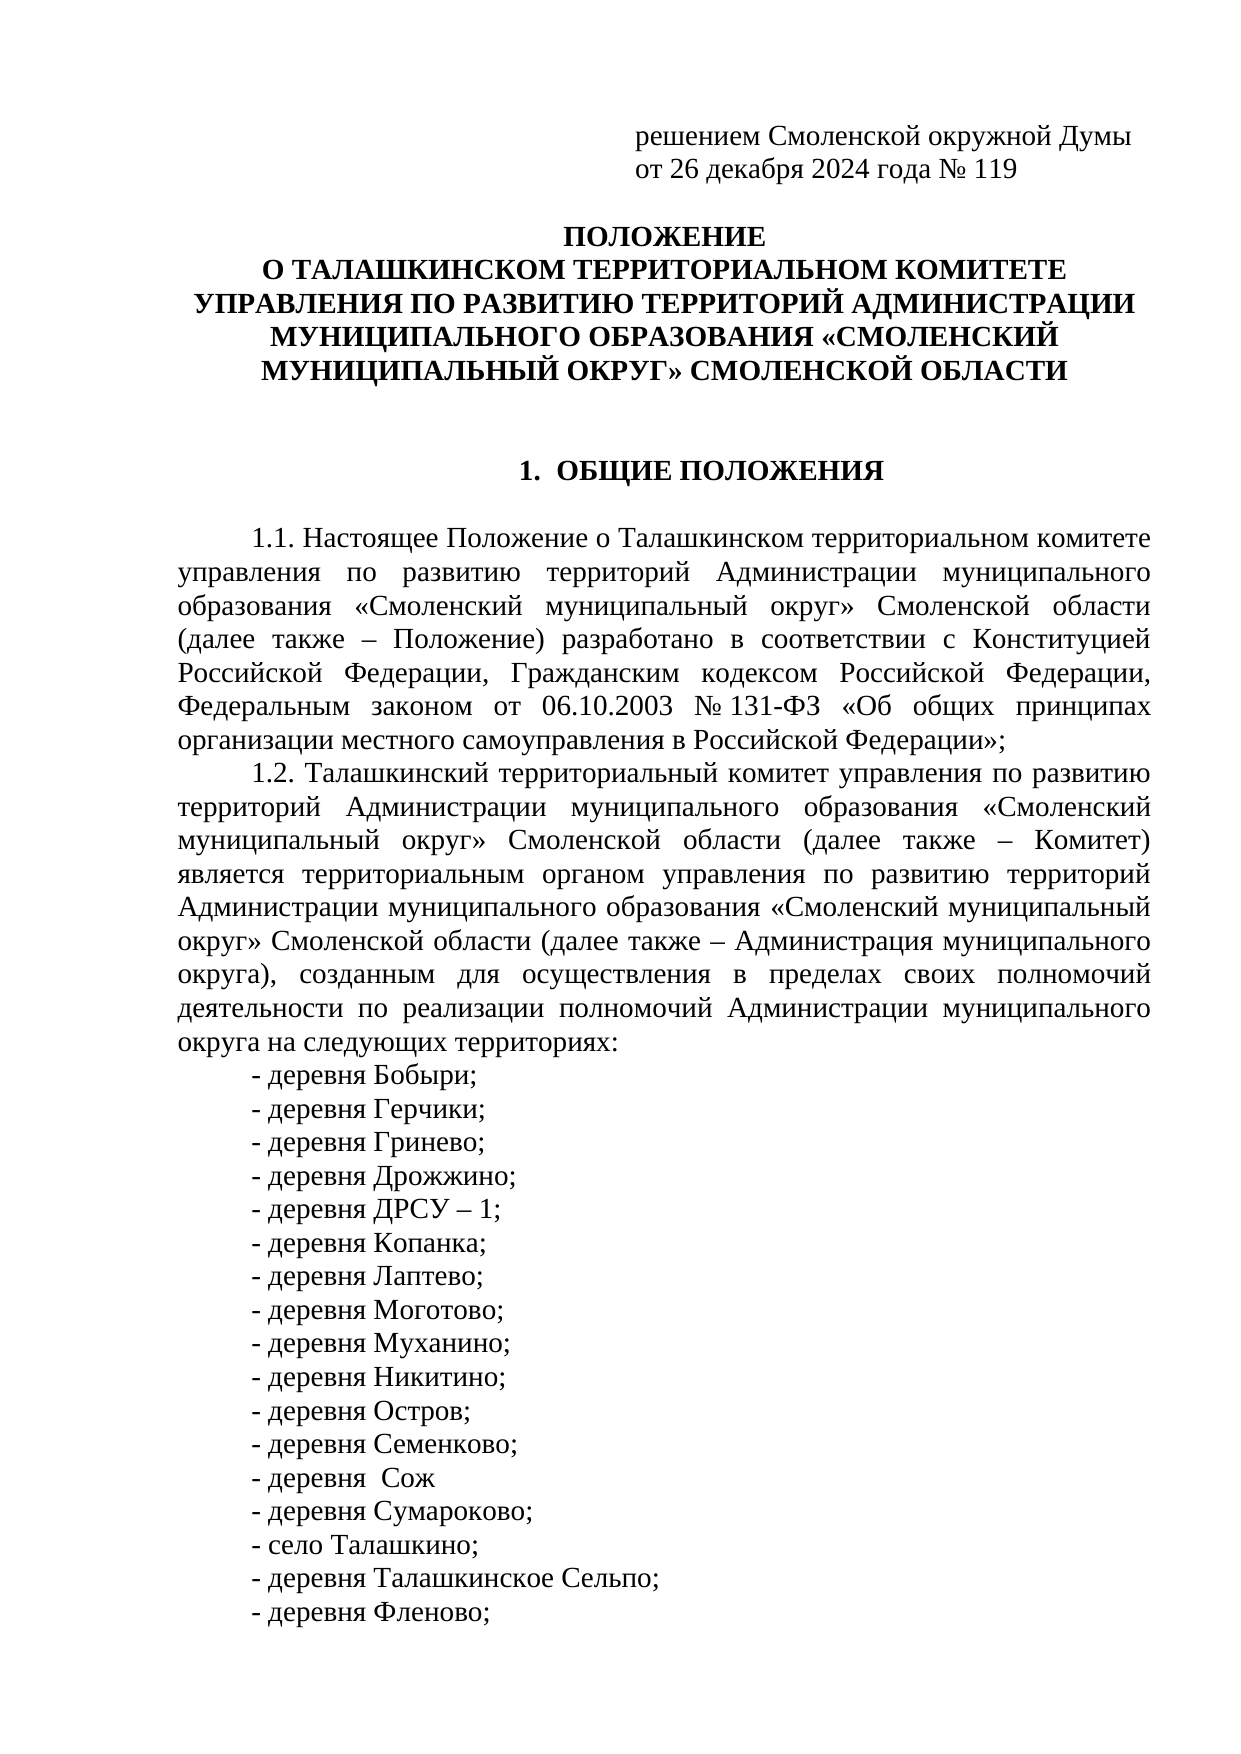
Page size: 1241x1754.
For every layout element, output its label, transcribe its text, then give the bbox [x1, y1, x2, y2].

text - деревня Гринево; [177, 1124, 1152, 1158]
text - деревня Лаптево; [177, 1258, 1152, 1292]
text - деревня Никитино; [177, 1359, 1152, 1393]
text - деревня Семенково; [177, 1426, 1152, 1460]
text 1.2. Талашкинский территориальный комитет управления по развитию территорий Администрации муниципального образования «Смоленский муниципальный округ» Смоленской области (далее также – Комитет) является территориальным органом управления по развитию территорий Администрации муниципального образования «Смоленский муниципальный округ» Смоленской области (далее также – Администрация муниципального округа), созданным для осуществления в пределах своих полномочий деятельности по реализации полномочий Администрации муниципального округа на следующих территориях: [177, 755, 1152, 1057]
text - деревня Копанка; [177, 1225, 1152, 1258]
text - деревня ДРСУ – 1; [177, 1191, 1152, 1225]
text О ТАЛАШКИНСКОМ ТЕРРИТОРИАЛЬНОМ КОМИТЕТЕ УПРАВЛЕНИЯ ПО РАЗВИТИЮ ТЕРРИТОРИЙ АДМИНИСТРАЦИИ МУНИЦИПАЛЬНОГО ОБРАЗОВАНИЯ «СМОЛЕНСКИЙ МУНИЦИПАЛЬНЫЙ ОКРУГ» СМОЛЕНСКОЙ ОБЛАСТИ [177, 252, 1152, 386]
text ПОЛОЖЕНИЕ [177, 219, 1152, 252]
text - деревня Сож [177, 1460, 1152, 1493]
list ОБЩИЕ ПОЛОЖЕНИЯ [251, 453, 1152, 487]
text - деревня Дрожжино; [177, 1158, 1152, 1191]
text 1.1. Настоящее Положение о Талашкинском территориальном комитете управления по развитию территорий Администрации муниципального образования «Смоленский муниципальный округ» Смоленской области (далее также – Положение) разработано в соответствии с Конституцией Российской Федерации, Гражданским кодексом Российской Федерации, Федеральным законом от 06.10.2003 № 131-ФЗ «Об общих принципах организации местного самоуправления в Российской Федерации»; [177, 521, 1152, 755]
text - деревня Моготово; [177, 1292, 1152, 1326]
text - деревня Фленово; [177, 1594, 1152, 1627]
text - деревня Бобыри; [177, 1057, 1152, 1091]
text решением Смоленской окружной Думы [635, 118, 1152, 152]
text - деревня Талашкинское Сельпо; [177, 1560, 1152, 1594]
text - деревня Остров; [177, 1393, 1152, 1426]
text - деревня Сумароково; [177, 1493, 1152, 1527]
text - село Талашкино; [177, 1527, 1152, 1560]
text - деревня Герчики; [177, 1091, 1152, 1124]
text - деревня Муханино; [177, 1326, 1152, 1359]
text от 26 декабря 2024 года № 119 [635, 152, 1152, 185]
